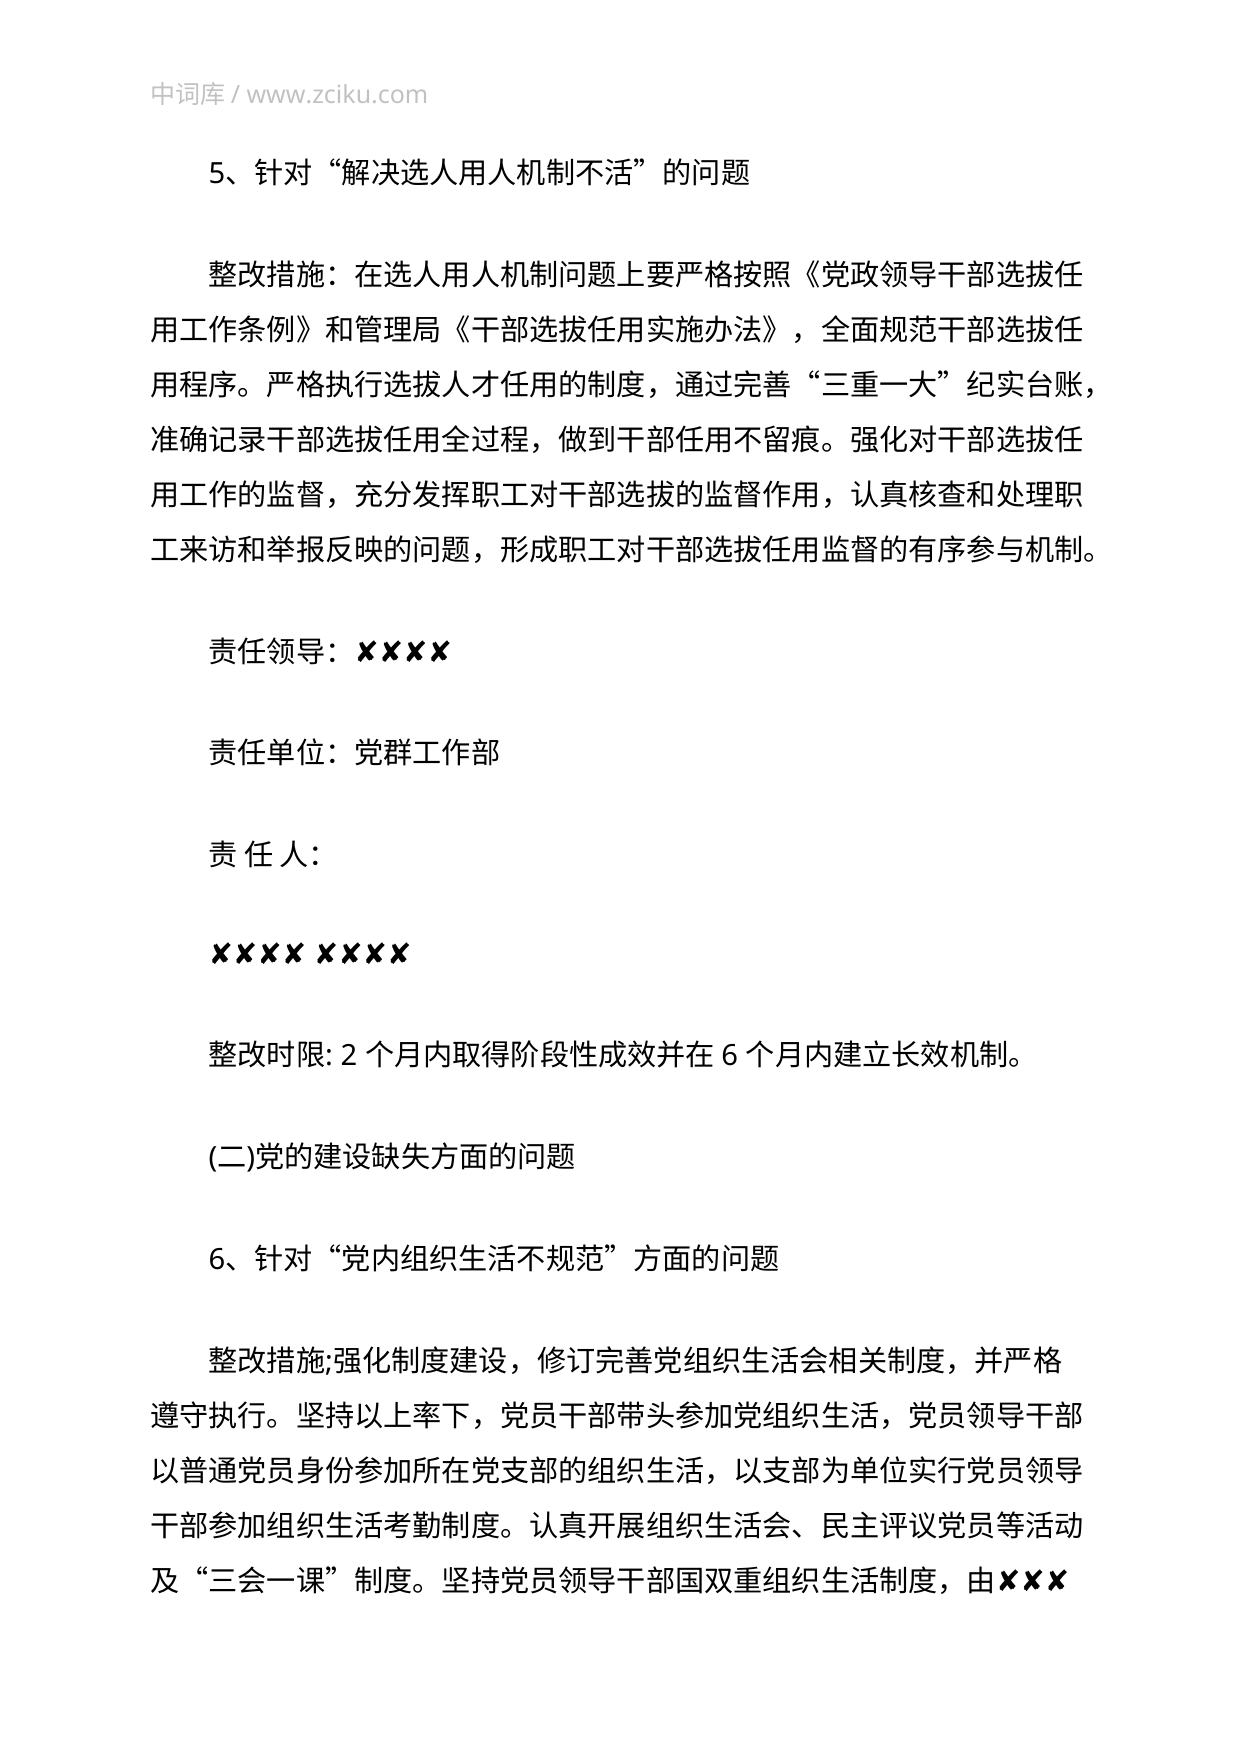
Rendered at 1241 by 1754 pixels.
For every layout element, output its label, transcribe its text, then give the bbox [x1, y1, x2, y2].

text 6、针对“党内组织生活不规范”方面的问题 [150, 1236, 1090, 1278]
text 责任单位：党群工作部 [150, 730, 1090, 772]
text 整改时限: 2 个月内取得阶段性成效并在 6 个月内建立长效机制。 [150, 1032, 1090, 1074]
text (二)党的建设缺失方面的问题 [150, 1134, 1090, 1176]
text 责 任 人： [150, 832, 1090, 874]
text 责任领导：✘✘✘✘ [150, 628, 1090, 671]
text 整改措施：在选人用人机制问题上要严格按照《党政领导干部选拔任用工作条例》和管理局《干部选拔任用实施办法》，全面规范干部选拔任用程序。严格执行选拔人才任用的制度，通过完善“三重一大”纪实台账，准确记录干部选拔任用全过程，做到干部任用不留痕。强化对干部选拔任用工作的监督，充分发挥职工对干部选拔的监督作用，认真核查和处理职工来访和举报反映的问题，形成职工对干部选拔任用监督的有序参与机制。 [150, 252, 1090, 569]
text ✘✘✘✘ ✘✘✘✘ [150, 933, 1090, 973]
text 5、针对“解决选人用人机制不活”的问题 [150, 150, 1090, 192]
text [150, 1338, 1090, 1600]
